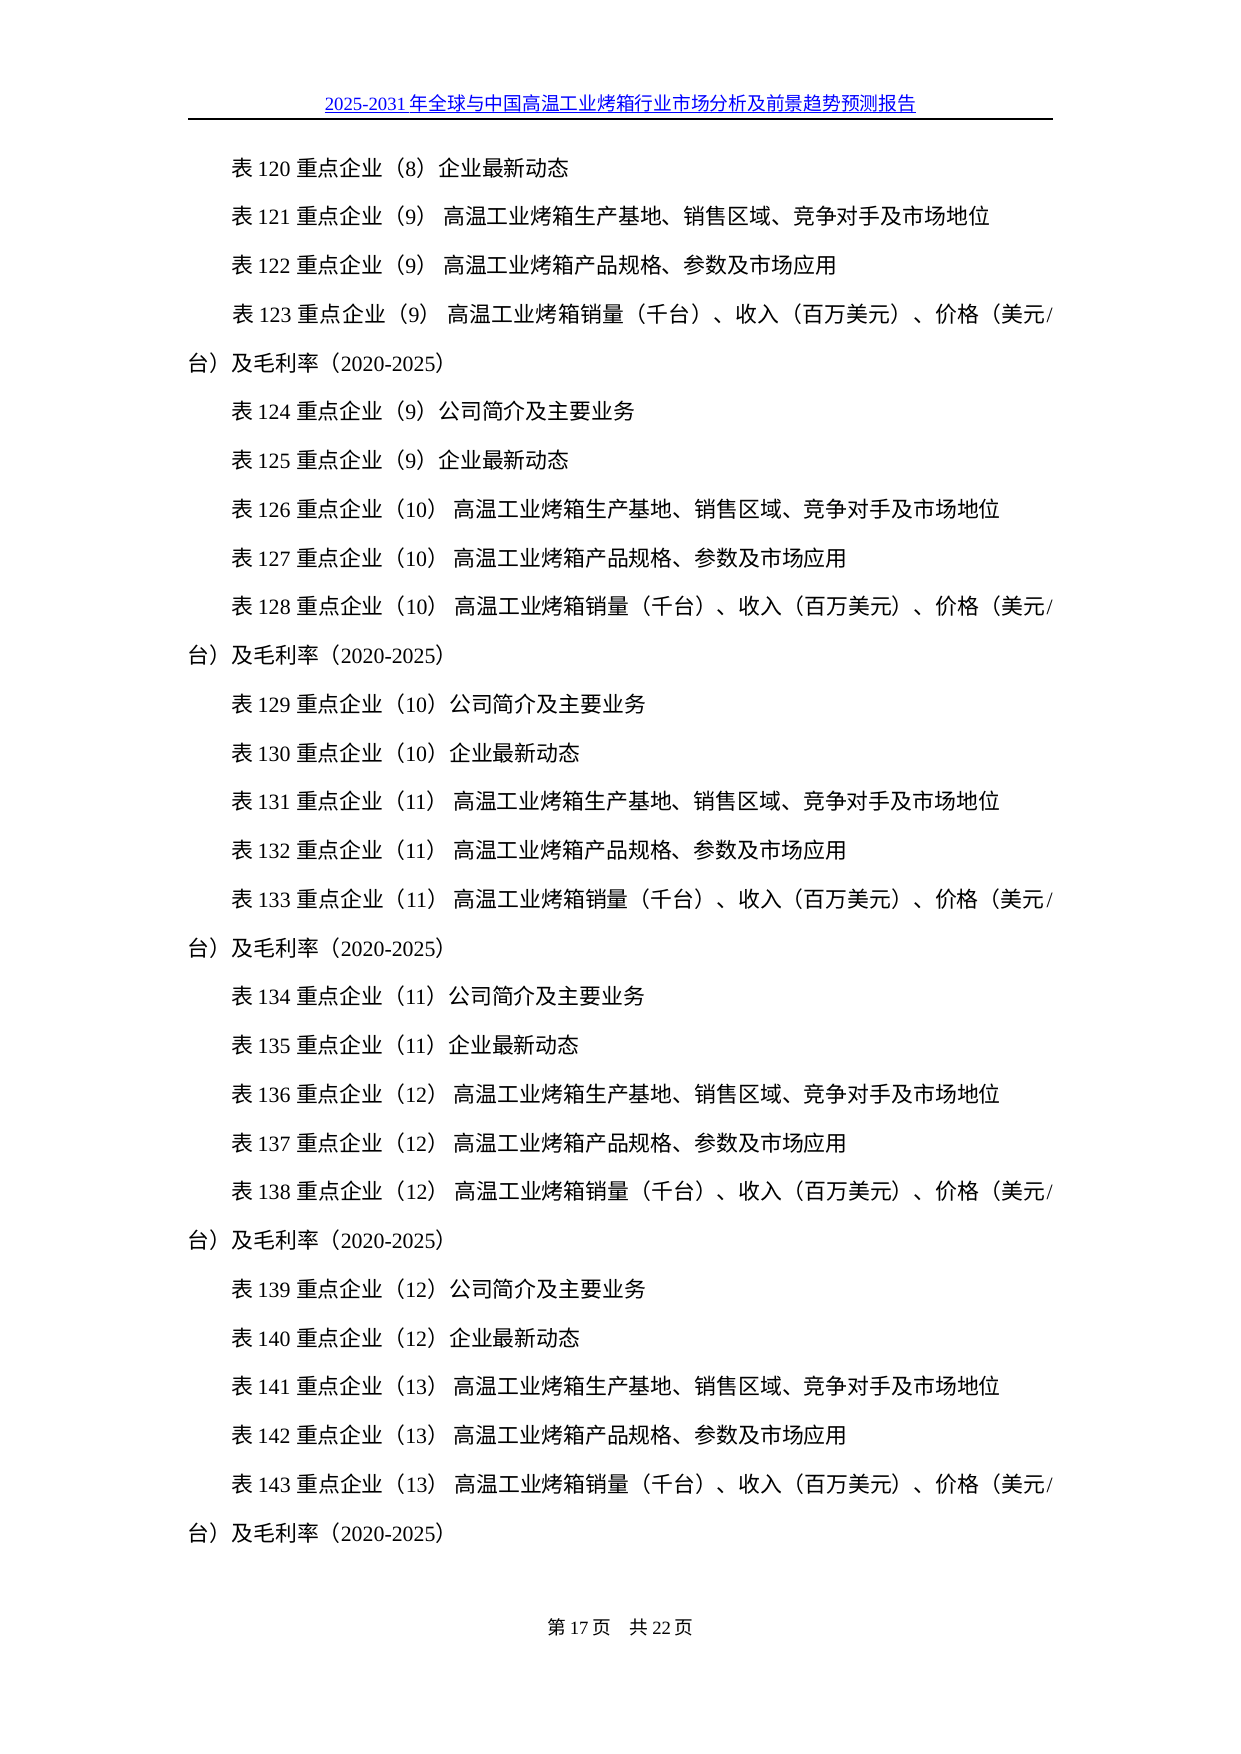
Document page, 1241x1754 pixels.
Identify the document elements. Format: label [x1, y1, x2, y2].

text [187, 150, 1053, 1548]
